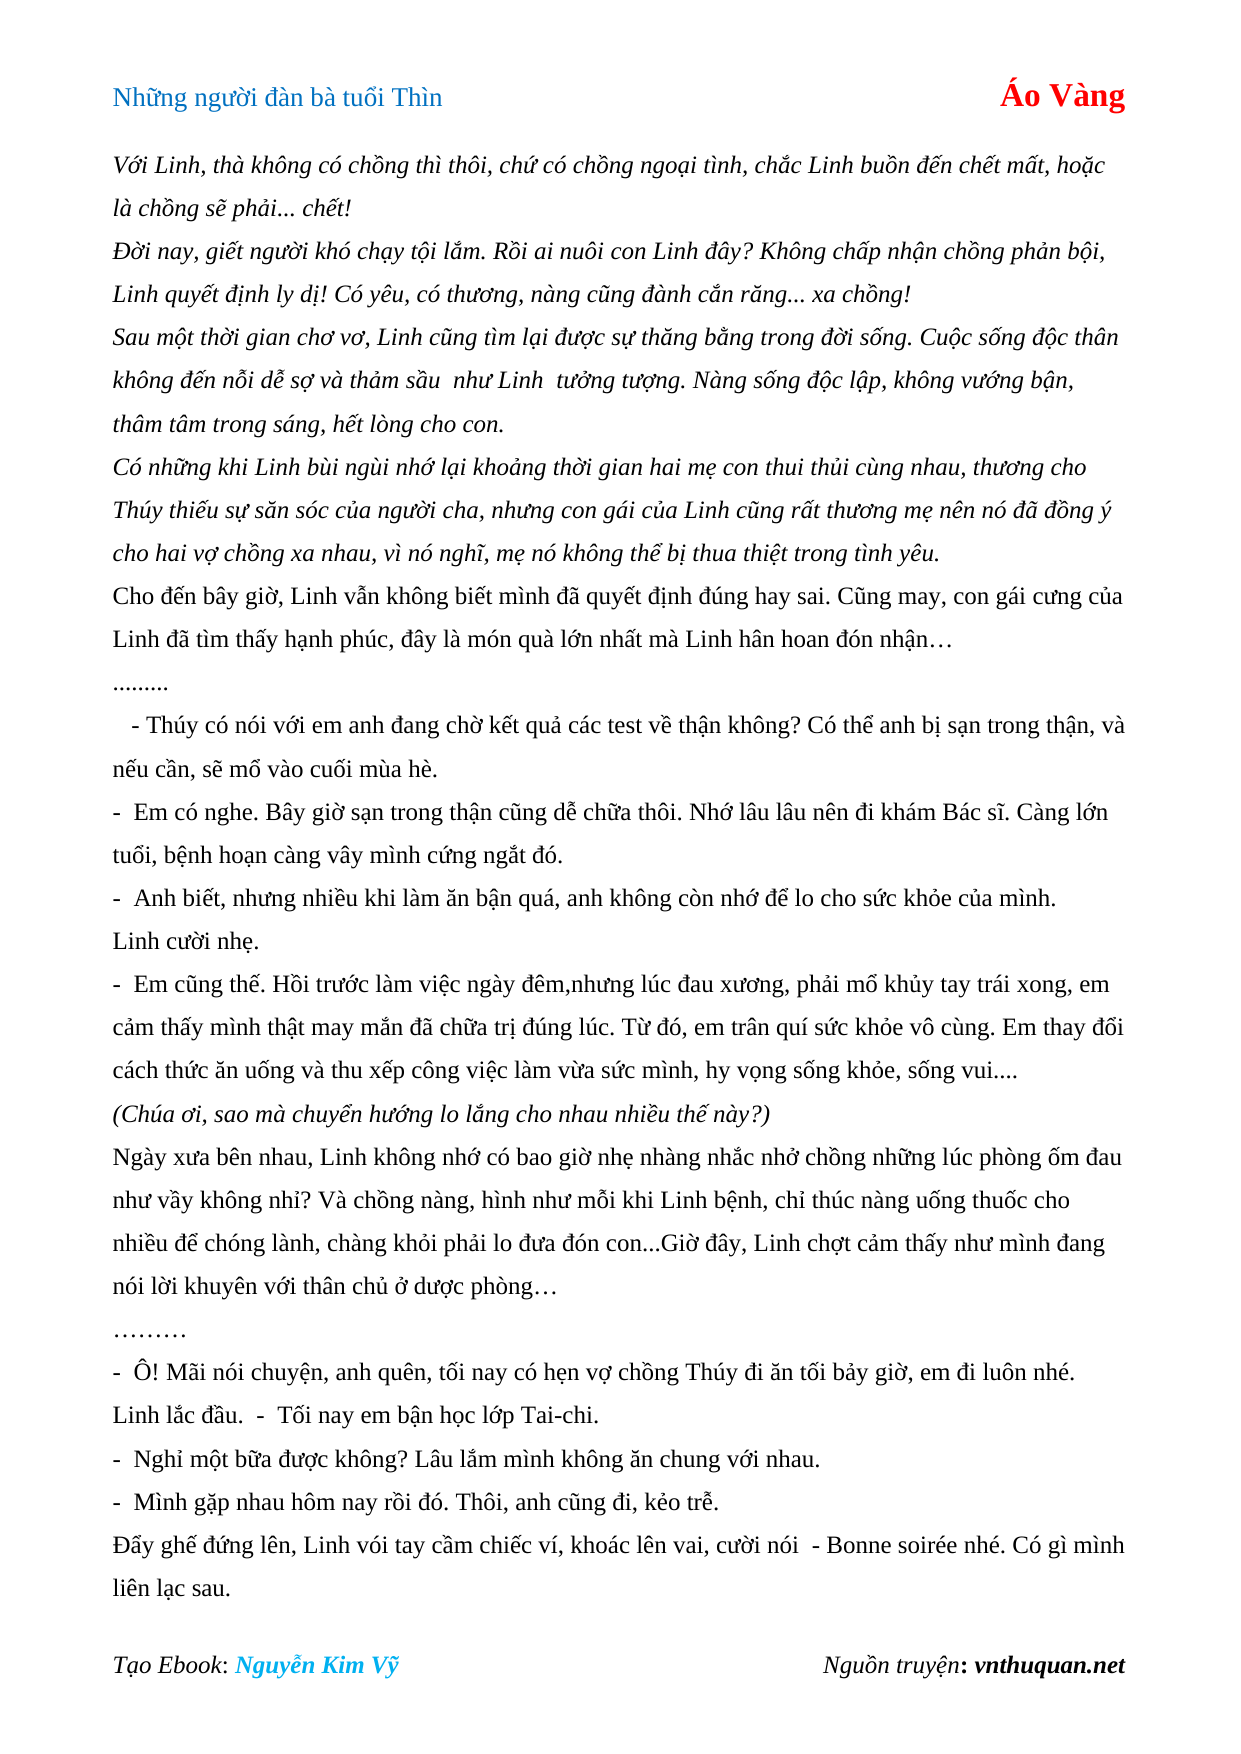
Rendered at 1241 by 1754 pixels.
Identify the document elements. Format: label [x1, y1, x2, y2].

text [112, 150, 1128, 1602]
